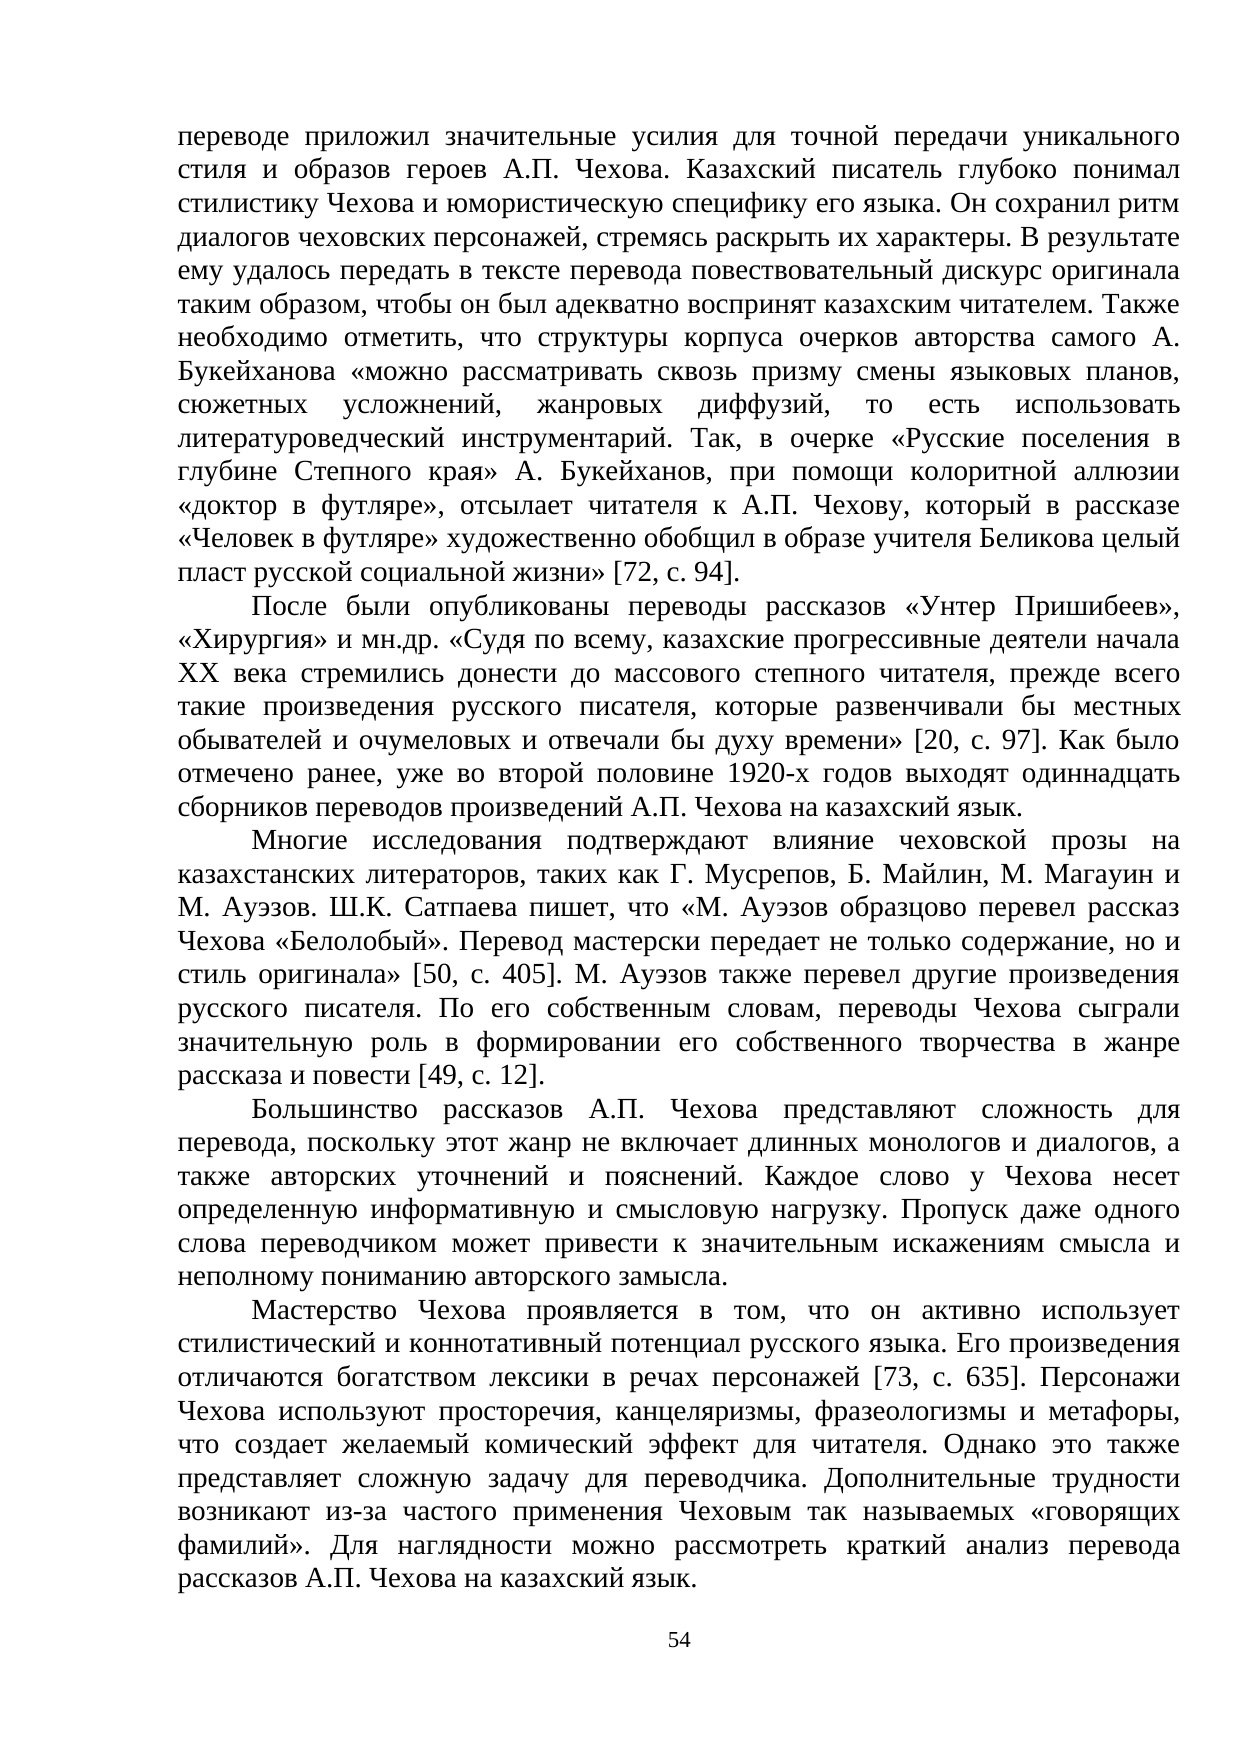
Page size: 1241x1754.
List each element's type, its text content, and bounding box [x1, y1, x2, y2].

text Мастерство Чехова проявляется в том, что он активно использует стилистический и коннотативный потенциал русского языка. Его произведения отличаются богатством лексики в речах персонажей [73, с. 635]. Персонажи Чехова используют просторечия, канцеляризмы, фразеологизмы и метафоры, что создает желаемый комический эффект для читателя. Однако это также представляет сложную задачу для переводчика. Дополнительные трудности возникают из-за частого применения Чеховым так называемых «говорящих фамилий». Для наглядности можно рассмотреть краткий анализ перевода рассказов А.П. Чехова на казахский язык. [177, 1292, 1181, 1594]
text Большинство рассказов А.П. Чехова представляют сложность для перевода, поскольку этот жанр не включает длинных монологов и диалогов, а также авторских уточнений и пояснений. Каждое слово у Чехова несет определенную информативную и смысловую нагрузку. Пропуск даже одного слова переводчиком может привести к значительным искажениям смысла и неполному пониманию авторского замысла. [177, 1091, 1181, 1292]
text После были опубликованы переводы рассказов «Унтер Пришибеев», «Хирургия» и мн.др. «Судя по всему, казахские прогрессивные деятели начала XX века стремились донести до массового степного читателя, прежде всего такие произведения русского писателя, которые развенчивали бы местных обывателей и очумеловых и отвечали бы духу времени» [20, с. 97]. Как было отмечено ранее, уже во второй половине 1920-х годов выходят одиннадцать сборников переводов произведений А.П. Чехова на казахский язык. [177, 588, 1181, 822]
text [177, 118, 1181, 588]
text Многие исследования подтверждают влияние чеховской прозы на казахстанских литераторов, таких как Г. Мусрепов, Б. Майлин, М. Магауин и М. Ауэзов. Ш.К. Сатпаева пишет, что «М. Ауэзов образцово перевел рассказ Чехова «Белолобый». Перевод мастерски передает не только содержание, но и стиль оригинала» [50, с. 405]. М. Ауэзов также перевел другие произведения русского писателя. По его собственным словам, переводы Чехова сыграли значительную роль в формировании его собственного творчества в жанре рассказа и повести [49, с. 12]. [177, 822, 1181, 1091]
